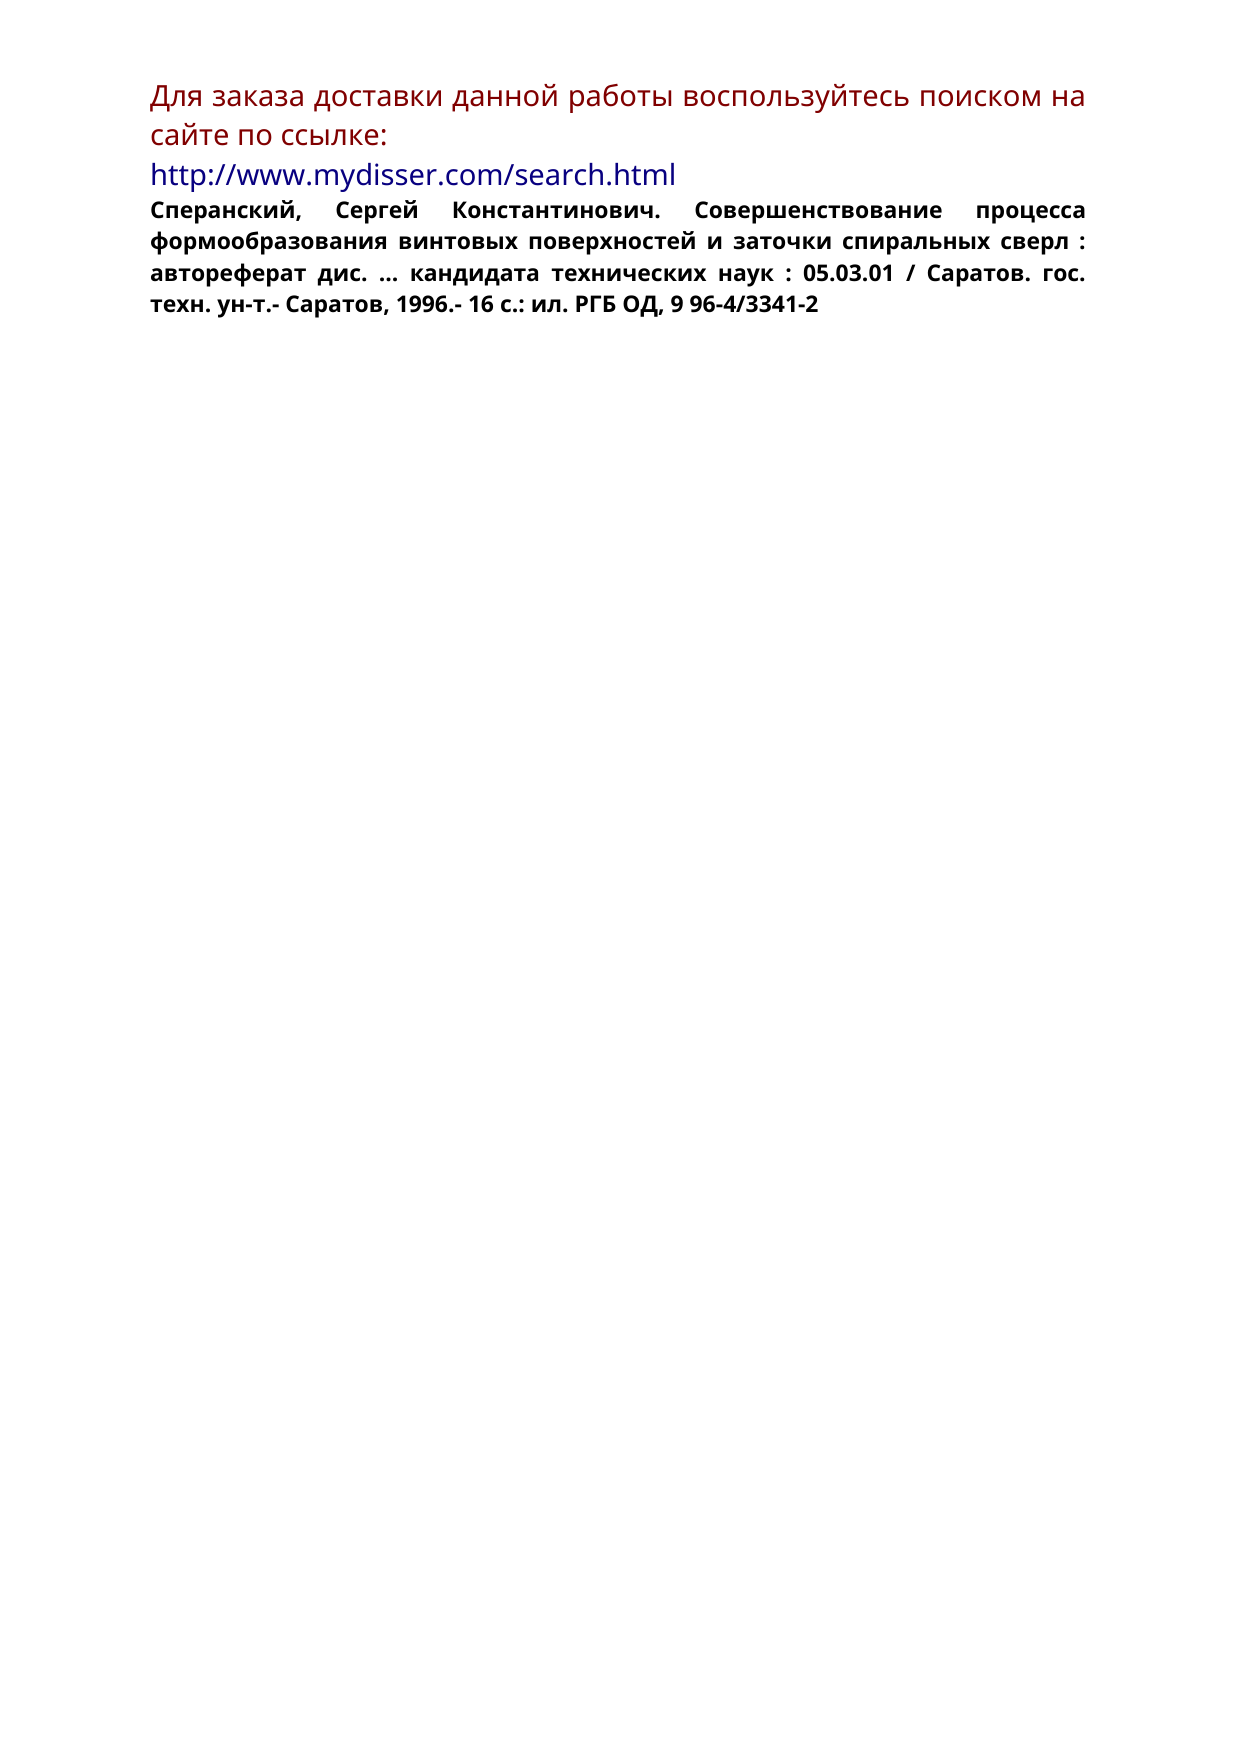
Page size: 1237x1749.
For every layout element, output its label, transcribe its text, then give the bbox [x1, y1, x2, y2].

text Сперанский, Сергей Константинович. Совершенствование процесса формообразования винтовых поверхностей и заточки спиральных сверл : автореферат дис. ... кандидата технических наук : 05.03.01 / Саратов. гос. техн. ун-т.- Саратов, 1996.- 16 с.: ил. РГБ ОД, 9 96-4/3341-2 [150, 194, 1086, 319]
